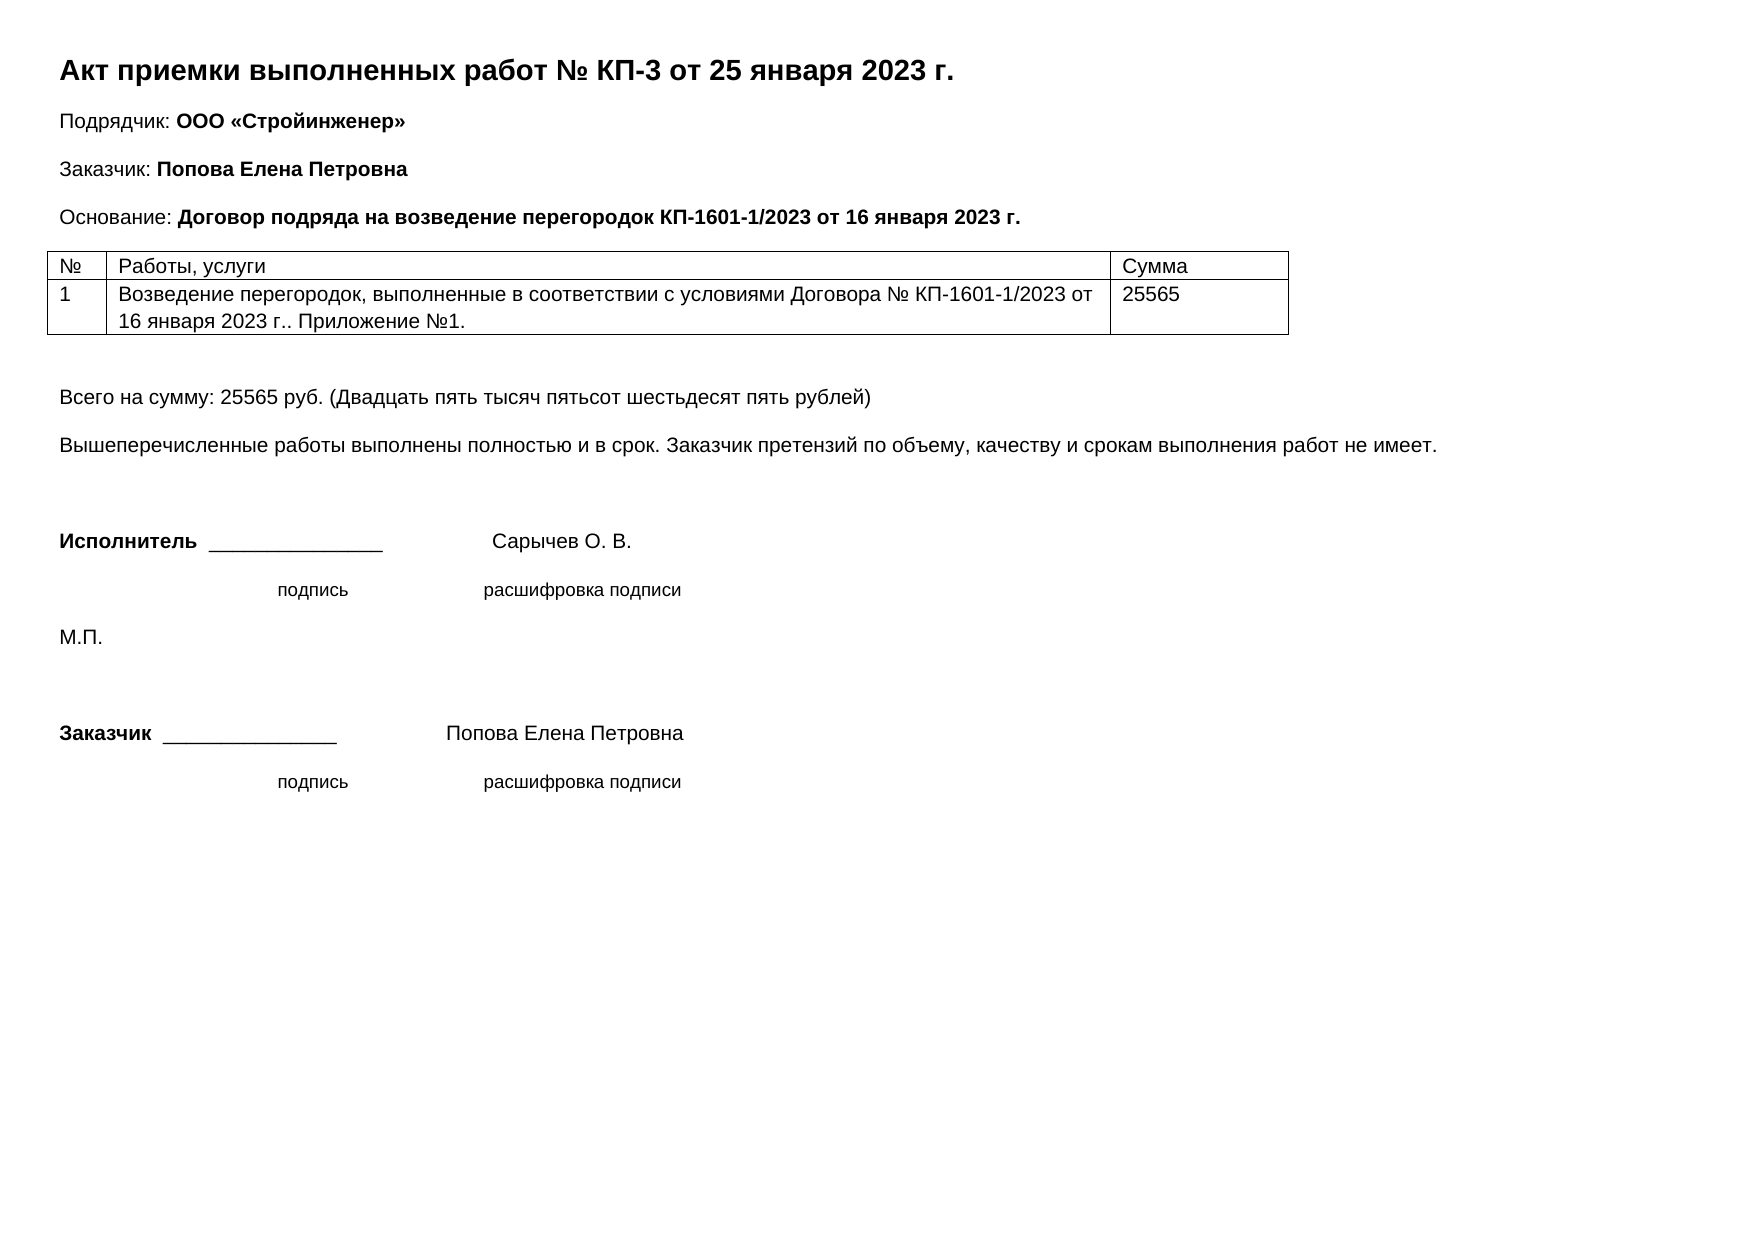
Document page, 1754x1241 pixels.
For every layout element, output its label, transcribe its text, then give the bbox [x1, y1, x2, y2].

text М.П. [59, 623, 1695, 650]
text Подрядчик: ООО «Стройинженер» [59, 107, 1695, 134]
table_cell 25565 [1111, 280, 1288, 334]
table_cell Возведение перегородок, выполненные в соответствии с условиями Договора № КП-1601-1/2023 от 16 января 2023 г.. Приложение №1. [107, 280, 1110, 334]
table_header Сумма [1111, 252, 1288, 279]
text Всего на сумму: 25565 руб. (Двадцать пять тысяч пятьсот шестьдесят пять рублей) [59, 383, 1695, 410]
text подпись расшифровка подписи [59, 766, 1695, 793]
table_header Работы, услуги [107, 252, 1110, 279]
text Исполнитель _______________ Сарычев О. В. [59, 527, 1695, 554]
text Заказчик _______________ Попова Елена Петровна [59, 718, 1695, 746]
text Заказчик: Попова Елена Петровна [59, 155, 1695, 182]
text Акт приемки выполненных работ № КП-3 от 25 января 2023 г. [59, 59, 1695, 86]
table_header № [48, 252, 106, 279]
text подпись расшифровка подписи [59, 575, 1695, 602]
table_cell 1 [48, 280, 106, 334]
text Основание: Договор подряда на возведение перегородок КП-1601-1/2023 от 16 января 2023 г. [59, 203, 1695, 230]
text Вышеперечисленные работы выполнены полностью и в срок. Заказчик претензий по объему, качеству и срокам выполнения работ не имеет. [59, 431, 1695, 458]
